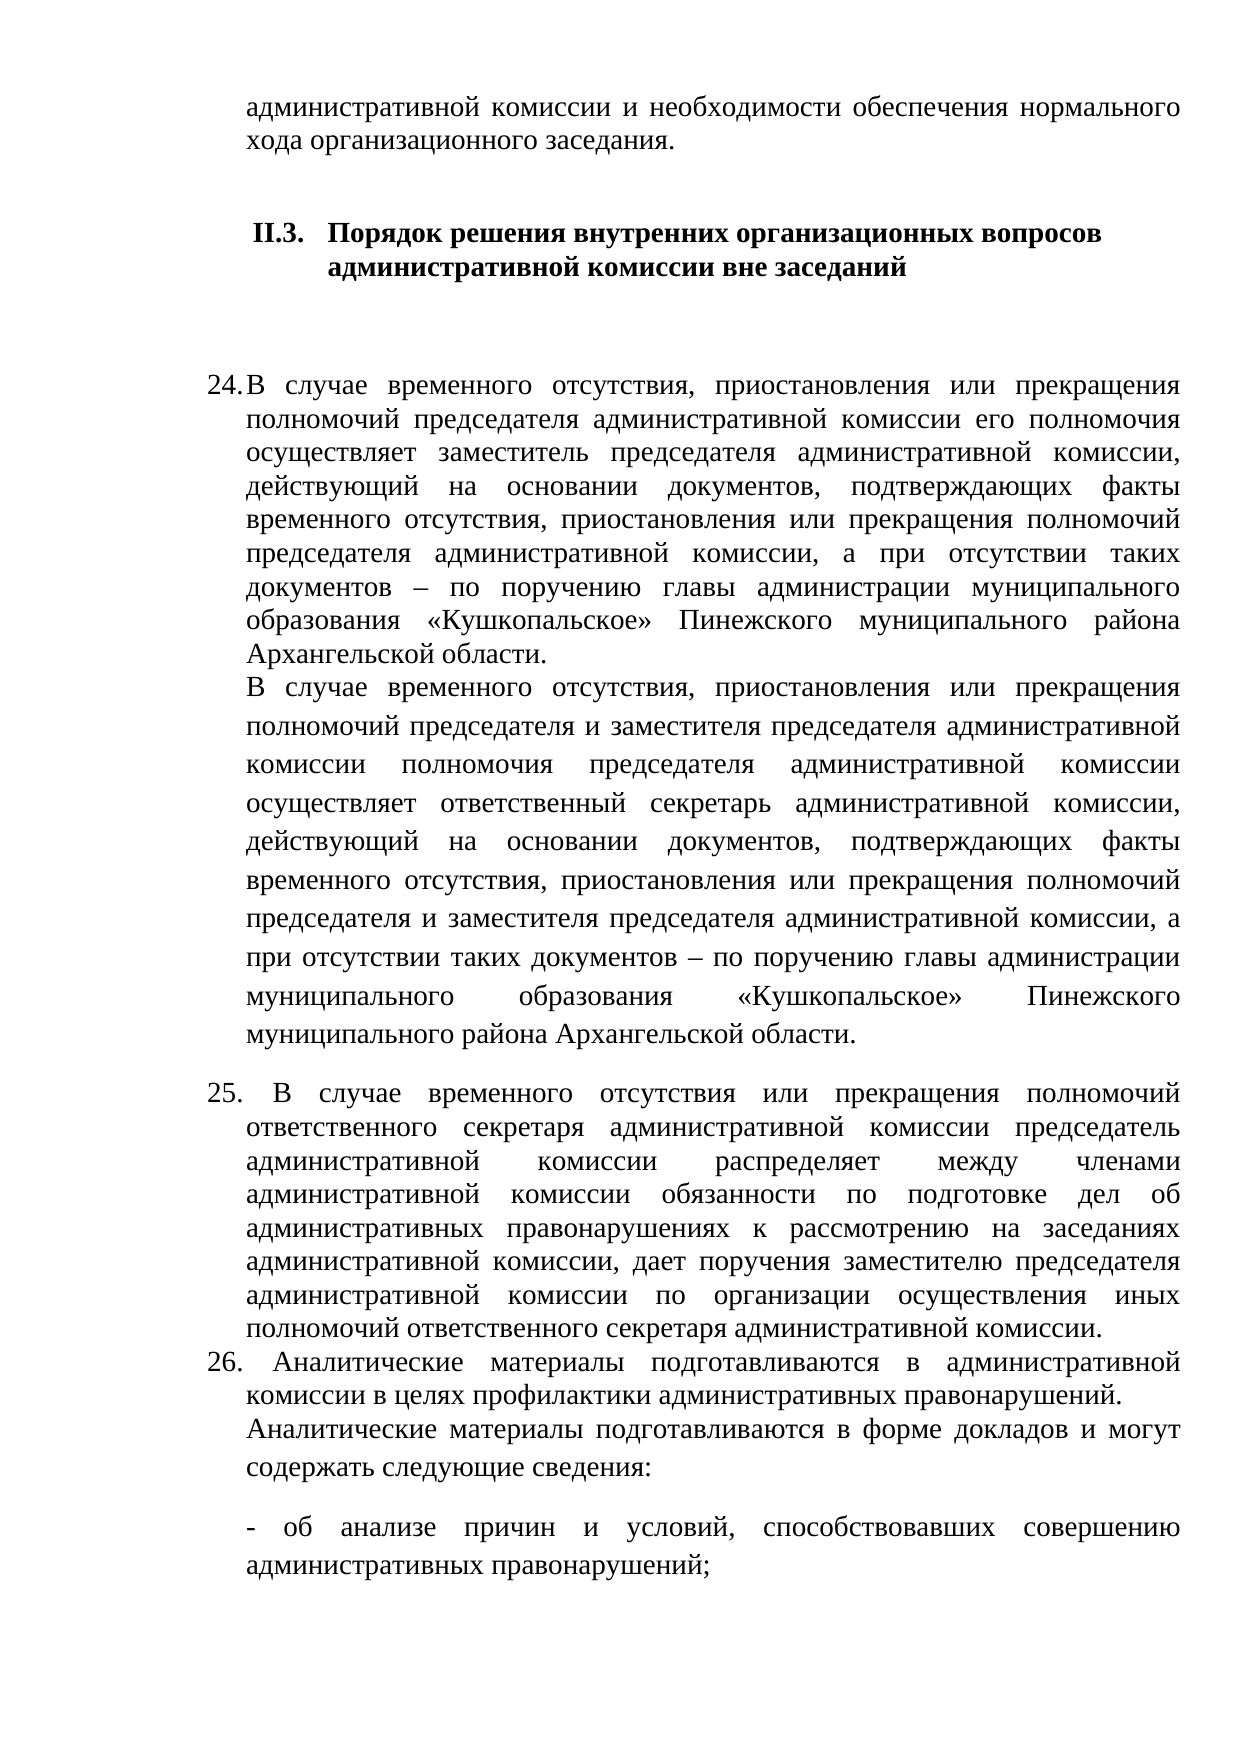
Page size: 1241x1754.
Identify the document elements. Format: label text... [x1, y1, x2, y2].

list Аналитические материалы подготавливаются в административной комиссии в целях профилактики административных правонарушений. [207, 1344, 1181, 1411]
list Порядок решения внутренних организационных вопросов [252, 215, 1181, 249]
list В случае временного отсутствия или прекращения полномочий ответственного секретаря административной комиссии председатель административной комиссии распределяет между членами административной комиссии обязанности по подготовке дел об административных правонарушениях к рассмотрению на заседаниях административной комиссии, дает поручения заместителю председателя административной комиссии по организации осуществления иных полномочий ответственного секретаря административной комиссии. [207, 1076, 1181, 1344]
text административной комиссии вне заседаний [327, 249, 1181, 282]
text Аналитические материалы подготавливаются в форме докладов и могут содержать следующие сведения: [246, 1411, 1181, 1483]
text - об анализе причин и условий, способствовавших совершению административных правонарушений; [246, 1509, 1181, 1581]
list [207, 89, 1181, 156]
text В случае временного отсутствия, приостановления или прекращения полномочий председателя и заместителя председателя административной комиссии полномочия председателя административной комиссии осуществляет ответственный секретарь административной комиссии, действующий на основании документов, подтверждающих факты временного отсутствия, приостановления или прекращения полномочий председателя и заместителя председателя административной комиссии, а при отсутствии таких документов – по поручению главы администрации муниципального образования «Кушкопальское» Пинежского муниципального района Архангельской области. [246, 669, 1181, 1050]
list В случае временного отсутствия, приостановления или прекращения полномочий председателя административной комиссии его полномочия осуществляет заместитель председателя административной комиссии, действующий на основании документов, подтверждающих факты временного отсутствия, приостановления или прекращения полномочий председателя административной комиссии, а при отсутствии таких документов – по поручению главы администрации муниципального образования «Кушкопальское» Пинежского муниципального района Архангельской области. [207, 367, 1181, 669]
